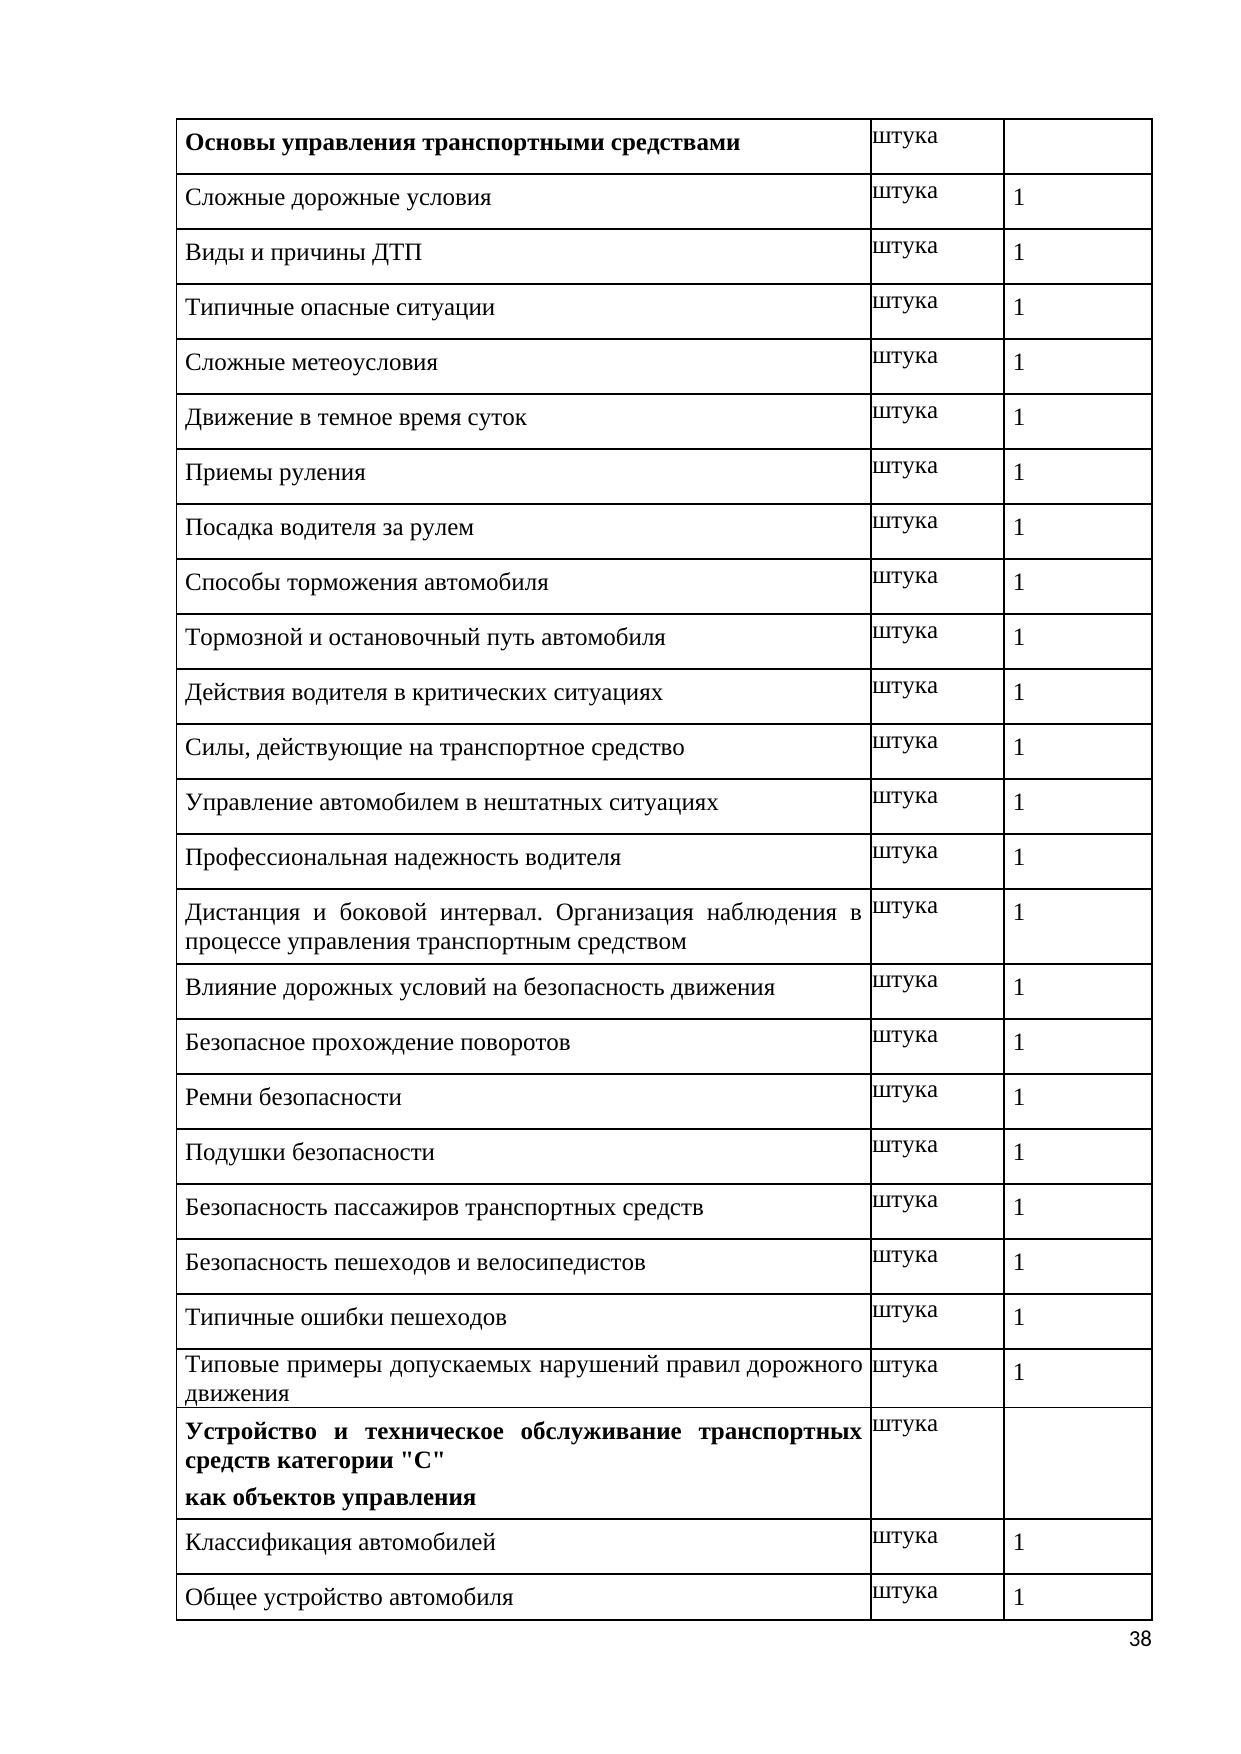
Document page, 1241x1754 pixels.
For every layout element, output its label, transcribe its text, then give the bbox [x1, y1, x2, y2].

table_cell 1 [1005, 560, 1151, 613]
table_cell 1 [1005, 340, 1151, 393]
table_cell Основы управления транспортными средствами [177, 120, 870, 173]
table_cell [1005, 1408, 1151, 1518]
table_cell Действия водителя в критических ситуациях [177, 670, 870, 723]
table_cell штука [872, 1240, 1003, 1293]
table_cell Способы торможения автомобиля [177, 560, 870, 613]
table_cell штука [872, 615, 1003, 668]
table_cell 1 [1005, 1295, 1151, 1348]
table_cell штука [872, 835, 1003, 888]
table_cell Движение в темное время суток [177, 395, 870, 448]
table_cell Типичные ошибки пешеходов [177, 1295, 870, 1348]
table_cell штука [872, 1350, 1003, 1407]
table_cell штука [872, 285, 1003, 338]
table_cell штука [872, 965, 1003, 1018]
table_cell Подушки безопасности [177, 1130, 870, 1183]
table_cell 1 [1005, 1130, 1151, 1183]
table_cell штука [872, 1075, 1003, 1128]
table_cell 1 [1005, 505, 1151, 558]
table_cell 1 [1005, 1185, 1151, 1238]
table_cell Силы, действующие на транспортное средство [177, 725, 870, 778]
table_cell 1 [1005, 780, 1151, 833]
table_cell 1 [1005, 670, 1151, 723]
table_cell 1 [1005, 450, 1151, 503]
table_cell 1 [1005, 395, 1151, 448]
table_cell 1 [1005, 1575, 1151, 1619]
table_cell Приемы руления [177, 450, 870, 503]
table_cell штука [872, 890, 1003, 963]
table_cell штука [872, 395, 1003, 448]
table_cell Виды и причины ДТП [177, 230, 870, 283]
table_cell 1 [1005, 890, 1151, 963]
table_cell штука [872, 230, 1003, 283]
table_cell штука [872, 1130, 1003, 1183]
table_cell Сложные дорожные условия [177, 175, 870, 228]
table_cell 1 [1005, 965, 1151, 1018]
table_cell Классификация автомобилей [177, 1520, 870, 1573]
table_cell штука [872, 670, 1003, 723]
table_cell Дистанция и боковой интервал. Организация наблюдения в процессе управления транспортным средством [177, 890, 870, 963]
table_cell штука [872, 725, 1003, 778]
table_cell штука [872, 340, 1003, 393]
table_cell Типичные опасные ситуации [177, 285, 870, 338]
table_cell 1 [1005, 1240, 1151, 1293]
table_cell Влияние дорожных условий на безопасность движения [177, 965, 870, 1018]
table_cell 1 [1005, 1075, 1151, 1128]
table_cell 1 [1005, 230, 1151, 283]
table_cell 1 [1005, 285, 1151, 338]
table_cell штука [872, 560, 1003, 613]
table_cell штука [872, 450, 1003, 503]
table_cell штука [872, 1408, 1003, 1518]
table_cell штука [872, 1575, 1003, 1619]
table_cell 1 [1005, 615, 1151, 668]
table_cell Безопасность пассажиров транспортных средств [177, 1185, 870, 1238]
table_cell Безопасное прохождение поворотов [177, 1020, 870, 1073]
table_cell штука [872, 120, 1003, 173]
table_cell Сложные метеоусловия [177, 340, 870, 393]
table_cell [177, 1575, 870, 1619]
table_cell штука [872, 1520, 1003, 1573]
table_cell 1 [1005, 1350, 1151, 1407]
table_cell штука [872, 1295, 1003, 1348]
table_cell Устройство и техническое обслуживание транспортных средств категории "С" как объектов управления [177, 1408, 870, 1518]
table_cell 1 [1005, 175, 1151, 228]
table_cell штука [872, 505, 1003, 558]
table_cell [1005, 120, 1151, 173]
table_cell 1 [1005, 725, 1151, 778]
table_cell Управление автомобилем в нештатных ситуациях [177, 780, 870, 833]
table_cell Ремни безопасности [177, 1075, 870, 1128]
table_cell Профессиональная надежность водителя [177, 835, 870, 888]
table_cell штука [872, 780, 1003, 833]
table_cell Типовые примеры допускаемых нарушений правил дорожного движения [177, 1350, 870, 1407]
table_cell 1 [1005, 1520, 1151, 1573]
table_cell 1 [1005, 1020, 1151, 1073]
table_cell штука [872, 1020, 1003, 1073]
table_cell Тормозной и остановочный путь автомобиля [177, 615, 870, 668]
table_cell Посадка водителя за рулем [177, 505, 870, 558]
table_cell 1 [1005, 835, 1151, 888]
table_cell штука [872, 175, 1003, 228]
table_cell штука [872, 1185, 1003, 1238]
table_cell Безопасность пешеходов и велосипедистов [177, 1240, 870, 1293]
